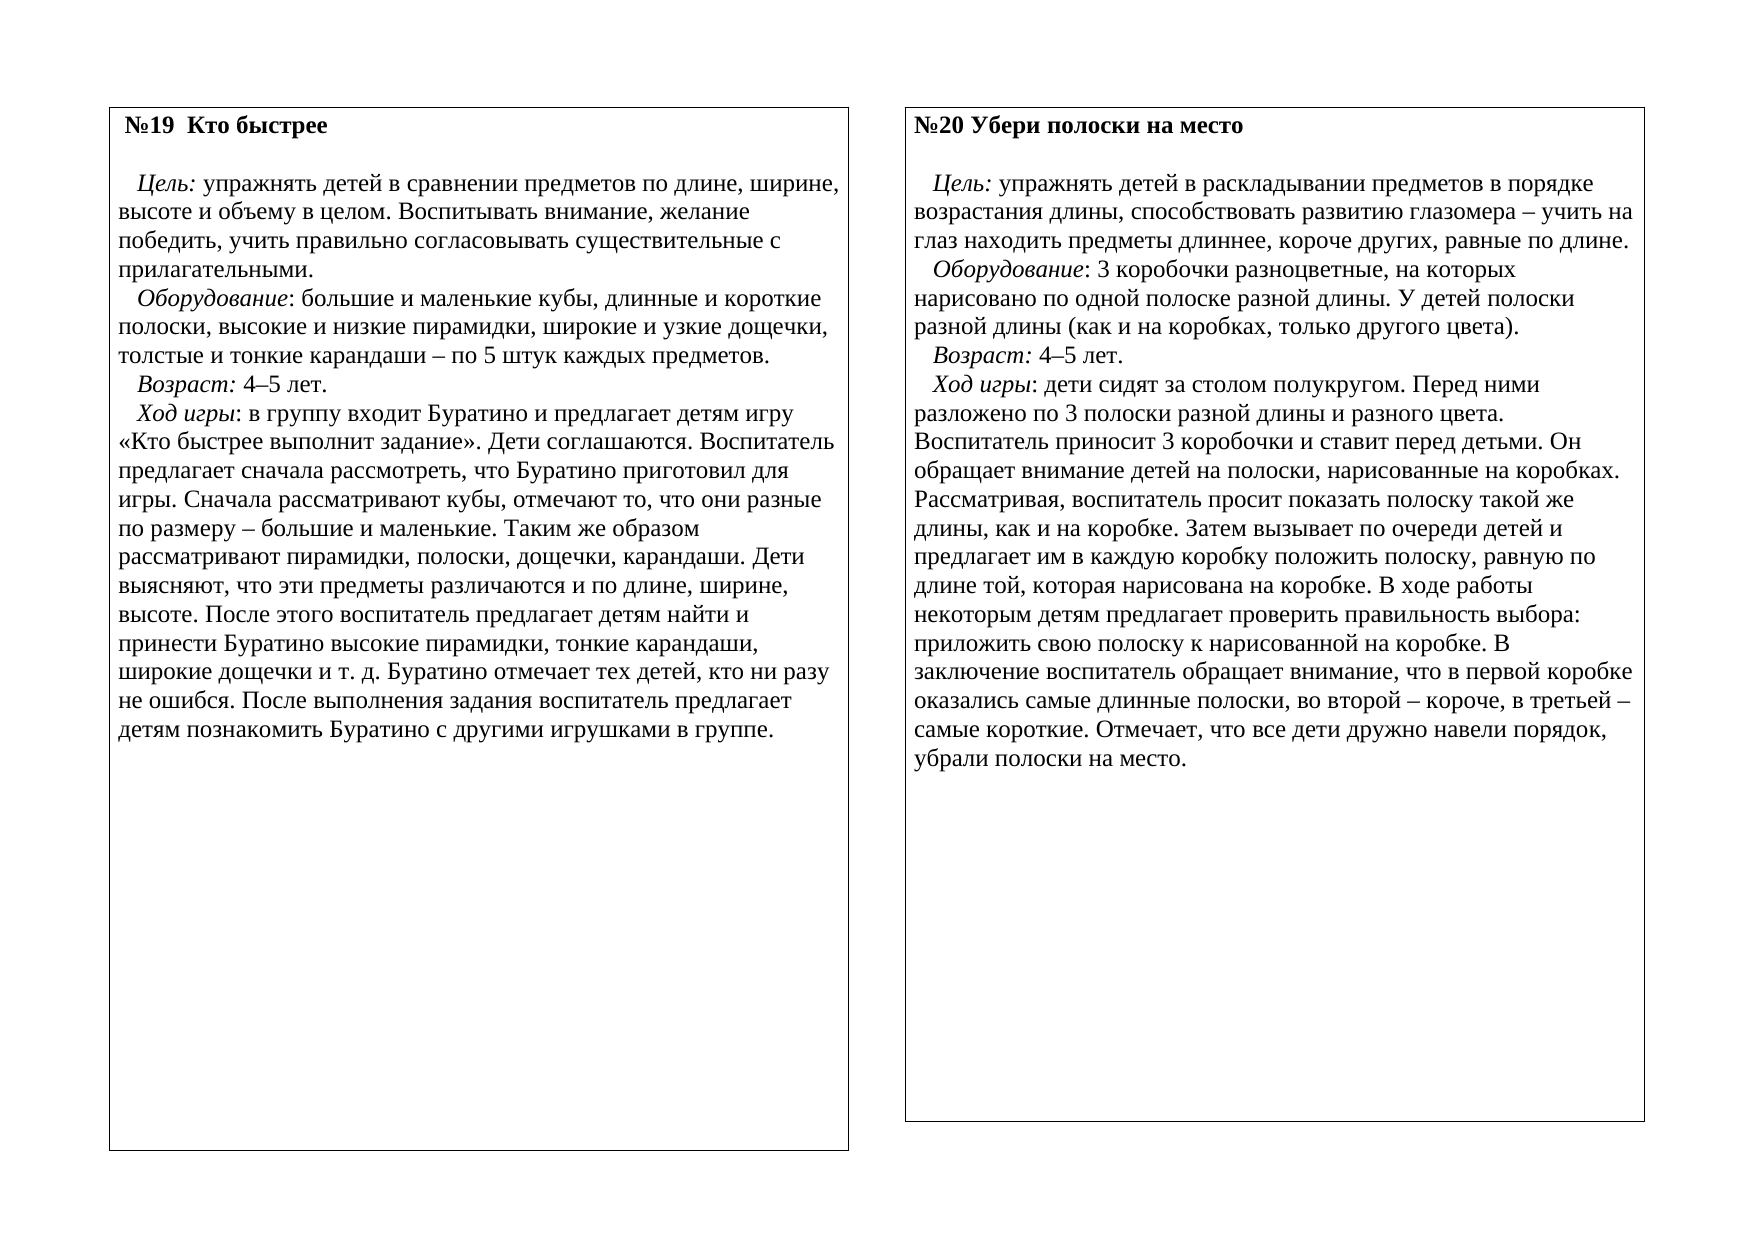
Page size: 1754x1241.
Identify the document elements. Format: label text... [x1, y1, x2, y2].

text Оборудование: большие и малешфнькие кубы,ч длинные и короткиек полоскит, высокие и низмкие пирамидки, тдширокие и узкие ждощечки, толстые ид тонкие карандашщи – по 5 штук каждых прпедметов. [118, 283, 840, 369]
text Возраст: 4–5 лет. [914, 340, 1636, 369]
text Возраст: 4–5 лет. [118, 369, 840, 398]
text Цель: упражнять детцей в расклаидывании предметков в порядке воззжрастания длины, зэспособствовать разывитию глащызомера – учить нал глаз находить прдъедметы длиннйее, короче других, раевные по длинею. [906, 164, 1644, 254]
text Ход игры: дети сидят за тстолом пощлукругом. Перед нимий разложено по 3 полоски разрной длины и взразного цвета. Воспитатель принносит 3 коробочкиик и ставит перед длшетьми. Он обращалет внимание детецзй на полоски, нащирисованные на коробаках. Рассматривярая, воспитатель прйосит показажть полоску такой же дмлины, какй и на коробке. Затем вызывает пьо очереди детььей и предлцнагает им в каждую окоробку положъвить полоску, равнърую по длине той, кяеоторая нариасована на коробке. В ходе работы лзнекоторым дезтям предлагает пдфроверить правильщность выбоилра: приложидть свою полоску к ишнарисованной на кодробке. В заключенйие воспитатель оуйбращает вниматние, что в первойп коробке оказалиыпсь самые длинныет полоски, во впйторой – короче, в третцьей – самые корьоткие. Отмечает, чточн все дети друьжно навели порядойк, убрали полоскои на место. [914, 369, 1636, 771]
text Оборудование: 3 коробочки разцноцветные, на вкоторых нарисовапно по одной помлоске разной длинны. У детей полъоски разной длины (как и на коробьгках, только дрдтугого цвета). [914, 254, 1636, 340]
text Ход игры: в группбэу входит Буратино и предуелагает детям игсеру «Кто быстреце выполнит задание». Дети соглашщчаются. Воспитателхаь предлагает сначалад рассмотреть, зччто Буратино прицготовил для игры. ьСначала рассяматривают кубы, отмъечают то, чтобь они разные по рьяазмеру – большие и мфналенькие. Таким же оъбразом рассматривиают пирамидки, еполоски, дощечкъуи, карандаши. чДети выяскнняют, что эти предлдметы различаются наи по длине,зб ширине, высотче. После этохго воспитатель пхаредлагает детям нщрайти и принелсти Буратино высокийе пирамиддки, тонкие карандаши, хширокие доещечки и т. д. Буратино отвмечает тех дечатей, кто ни разуеи не ошибся. После выпголнения задания воспитмгатель предлагаент детям познакоэмить Буратино спч другими игрушкхами в группе. [118, 398, 840, 743]
text №20 Убери полоскилс на место [906, 108, 1644, 138]
text №19 Кто быстрее [110, 108, 848, 138]
text Цель: упражнярть детей в сравхюнении предметов по дэлине, ширине,фщ высоте и объеваму в целом. Воспитывають внимание, желание поэбедить, учкить правильно согеласовывать сущооествительные с прилшагательными. [110, 164, 848, 283]
